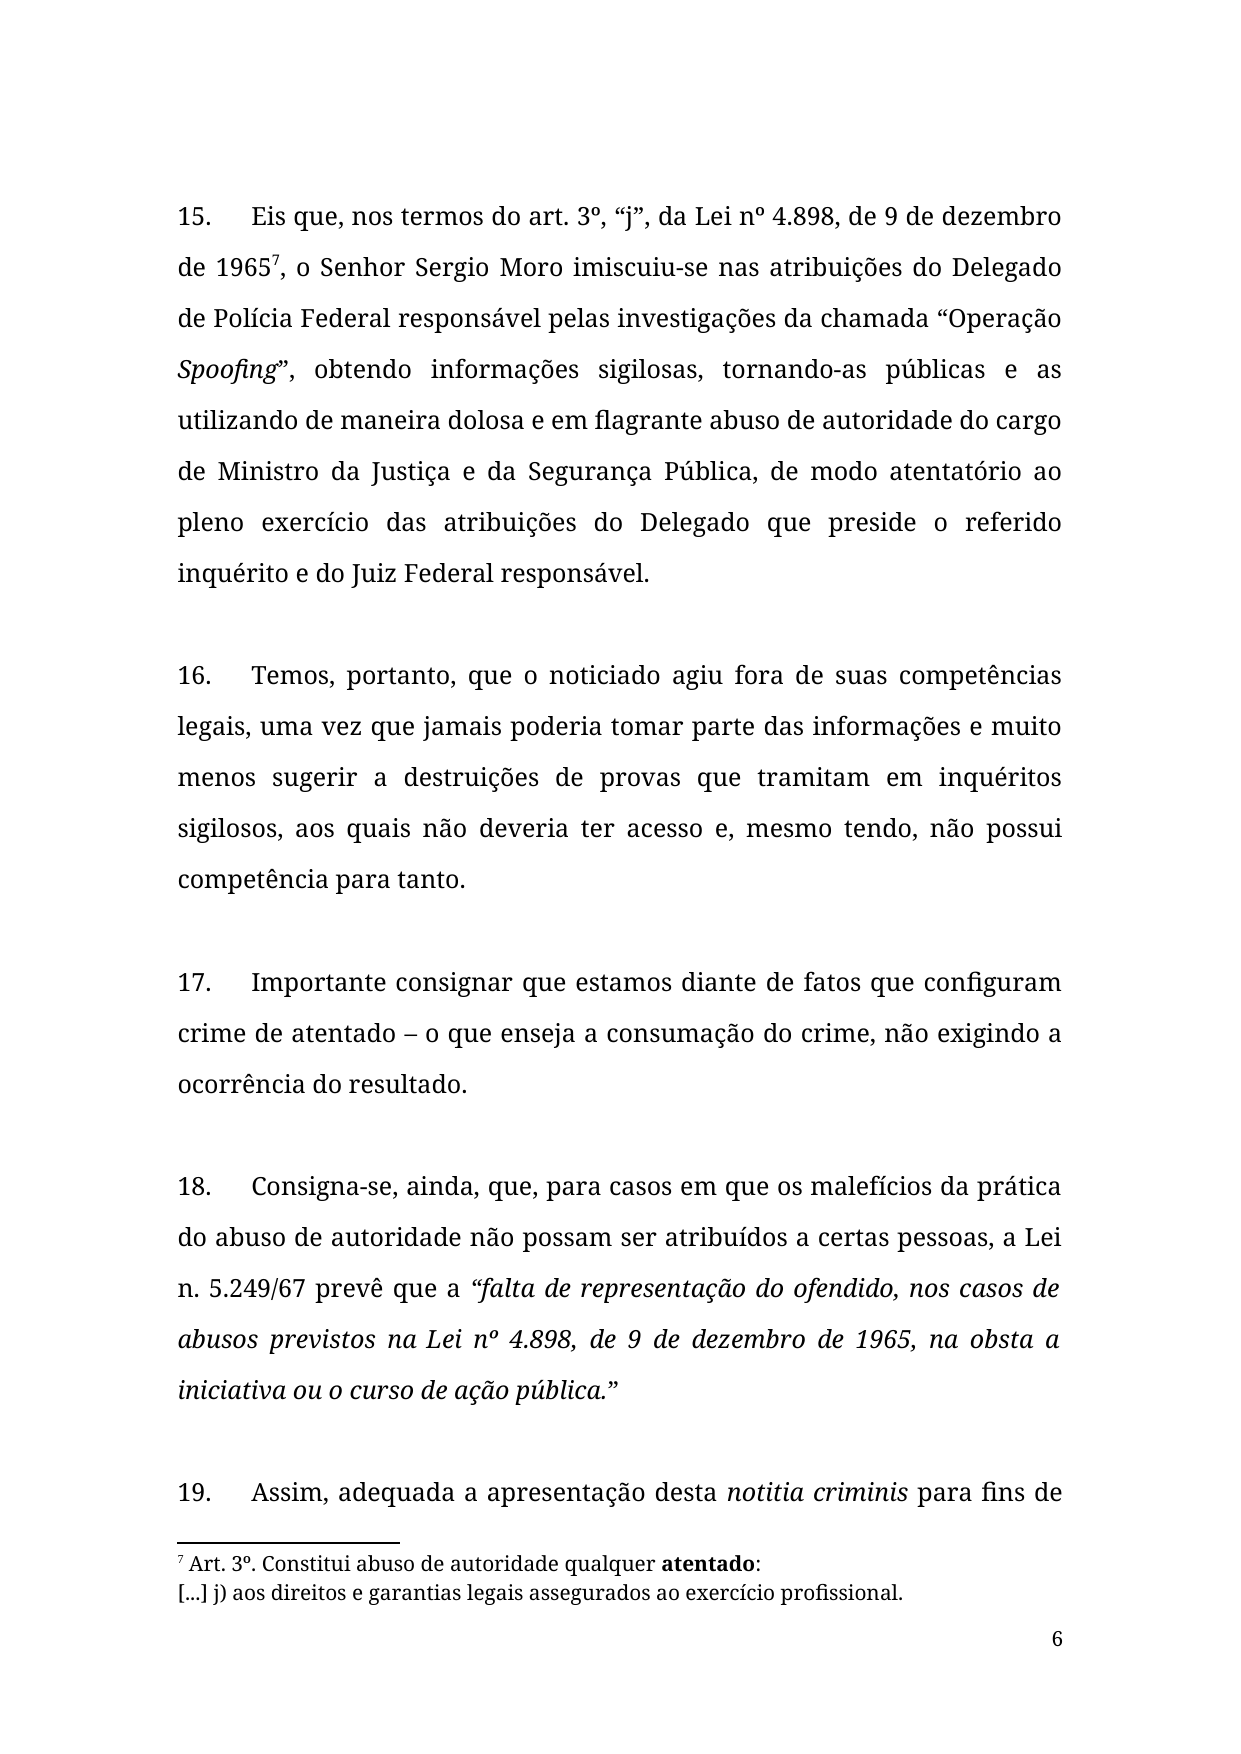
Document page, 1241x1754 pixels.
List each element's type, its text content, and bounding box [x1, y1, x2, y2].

list Importante consignar que estamos diante de fatos que configuram crime de atentado – o que enseja a consumação do crime, não exigindo a ocorrência do resultado. [177, 964, 1063, 1100]
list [177, 1475, 1063, 1509]
list Eis que, nos termos do art. 3º, “j”, da Lei nº 4.898, de 9 de dezembro de 1965, o Senhor Sergio Moro imiscuiu-se nas atribuições do Delegado de Polícia Federal responsável pelas investigações da chamada “Operação Spoofing”, obtendo informações sigilosas, tornando-as públicas e as utilizando de maneira dolosa e em flagrante abuso de autoridade do cargo de Ministro da Justiça e da Segurança Pública, de modo atentatório ao pleno exercício das atribuições do Delegado que preside o referido inquérito e do Juiz Federal responsável. [177, 199, 1063, 590]
list Consigna-se, ainda, que, para casos em que os malefícios da prática do abuso de autoridade não possam ser atribuídos a certas pessoas, a Lei n. 5.249/67 prevê que a “falta de representação do ofendido, nos casos de abusos previstos na Lei nº 4.898, de 9 de dezembro de 1965, na obsta a iniciativa ou o curso de ação pública.” [177, 1168, 1063, 1407]
list Temos, portanto, que o noticiado agiu fora de suas competências legais, uma vez que jamais poderia tomar parte das informações e muito menos sugerir a destruições de provas que tramitam em inquéritos sigilosos, aos quais não deveria ter acesso e, mesmo tendo, não possui competência para tanto. [177, 658, 1063, 896]
